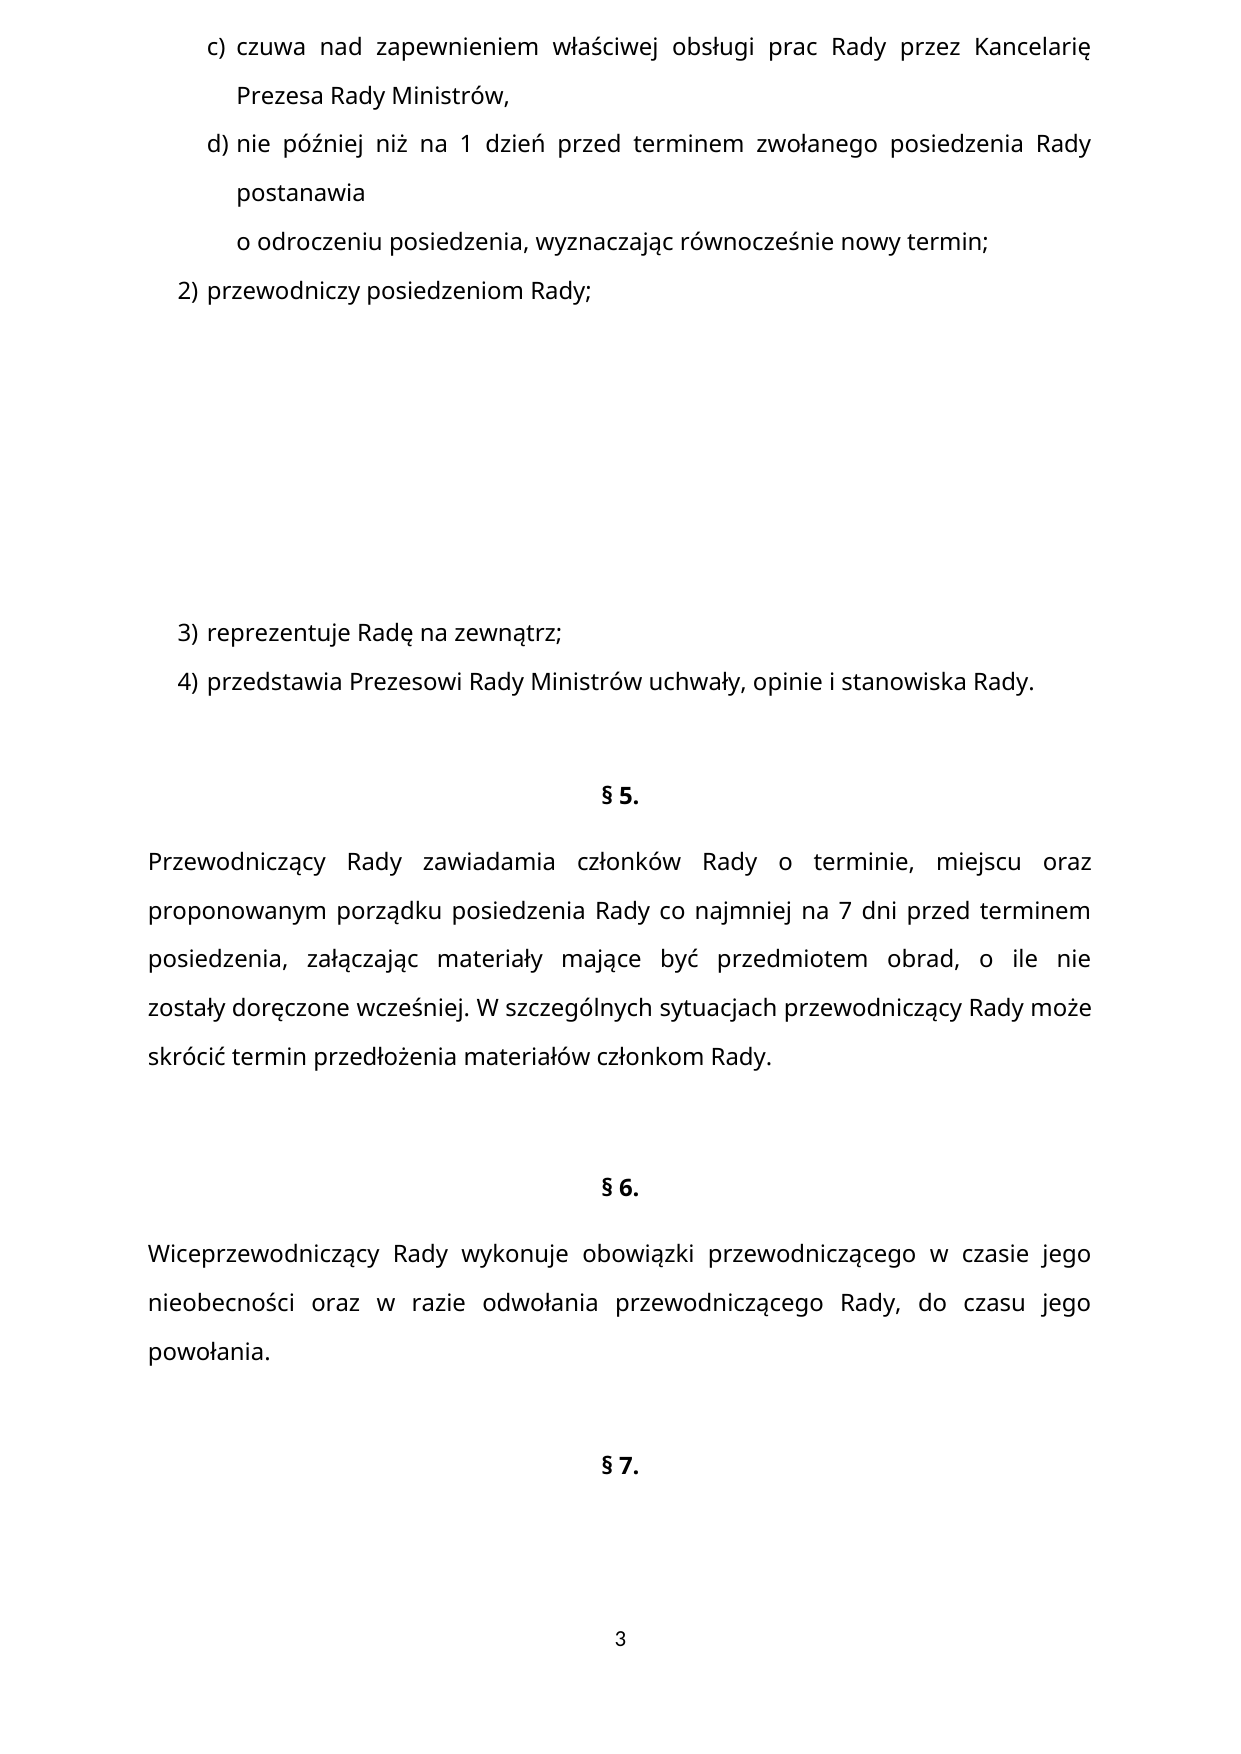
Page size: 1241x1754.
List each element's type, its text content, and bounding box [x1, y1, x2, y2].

list czuwa nad zapewnieniem właściwej obsługi prac Rady przez Kancelarię Prezesa Rady Ministrów, [207, 29, 1093, 111]
list przedstawia Prezesowi Rady Ministrów uchwały, opinie i stanowiska Rady. [148, 665, 1093, 697]
text Wiceprzewodniczący Rady wykonuje obowiązki przewodniczącego w czasie jego nieobecności oraz w razie odwołania przewodniczącego Rady, do czasu jego powołania. [148, 1237, 1093, 1367]
list reprezentuje Radę na zewnątrz; [148, 616, 1093, 648]
text § 5. [148, 779, 1093, 812]
text Przewodniczący Rady zawiadamia członków Rady o terminie, miejscu oraz proponowanym porządku posiedzenia Rady co najmniej na 7 dni przed terminem posiedzenia, załączając materiały mające być przedmiotem obrad, o ile nie zostały doręczone wcześniej. W szczególnych sytuacjach przewodniczący Rady może skrócić termin przedłożenia materiałów członkom Rady. [148, 844, 1093, 1073]
list nie później niż na 1 dzień przed terminem zwołanego posiedzenia Rady postanawia o odroczeniu posiedzenia, wyznaczając równocześnie nowy termin; [207, 127, 1093, 258]
text ​§ 7. [148, 1449, 1093, 1481]
text § 6. [148, 1171, 1093, 1204]
list przewodniczy posiedzeniom Rady; [148, 274, 1093, 306]
